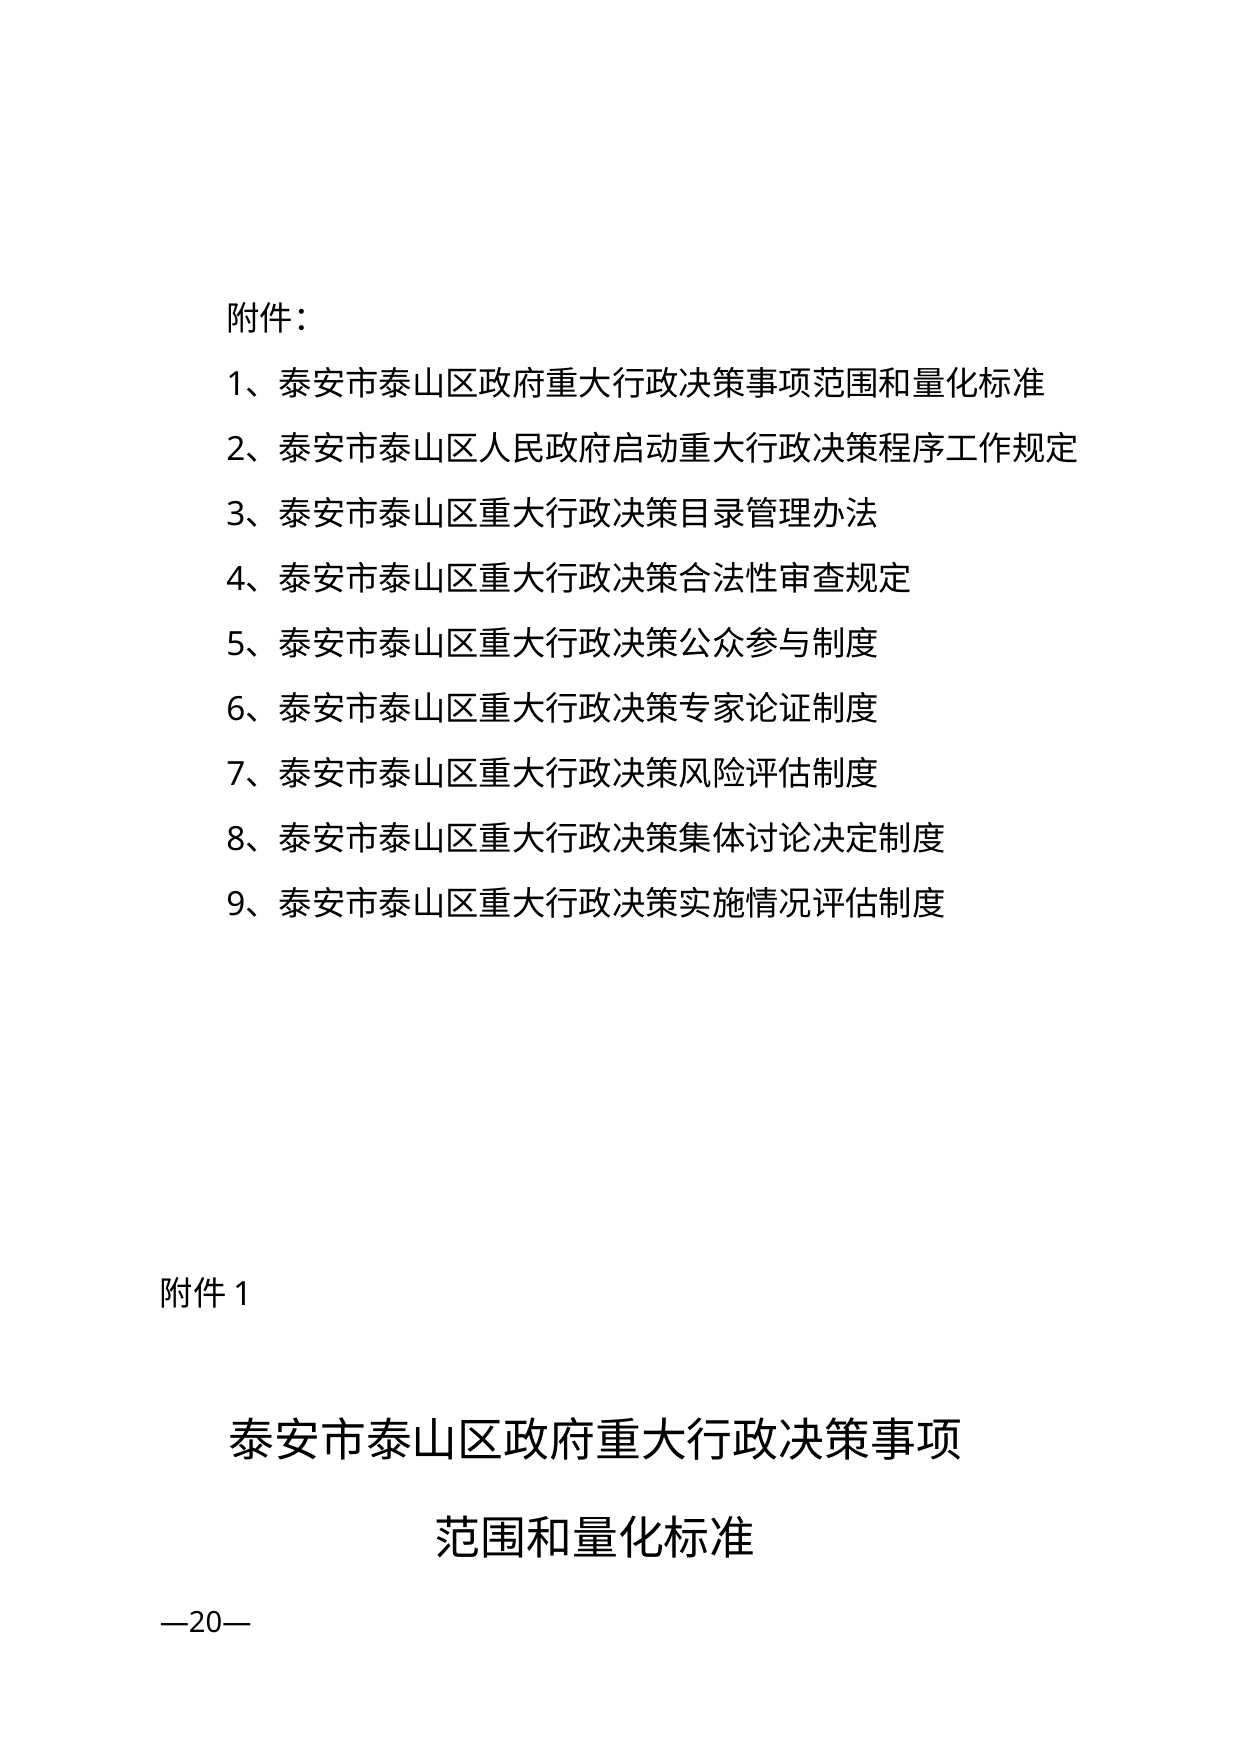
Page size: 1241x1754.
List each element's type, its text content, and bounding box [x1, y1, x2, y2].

text 附件1 [159, 1258, 1081, 1323]
text 3、泰安市泰山区重大行政决策目录管理办法 [159, 478, 1081, 543]
text 4、泰安市泰山区重大行政决策合法性审查规定 [159, 543, 1081, 608]
text 8、泰安市泰山区重大行政决策集体讨论决定制度 [159, 803, 1081, 868]
text 6、泰安市泰山区重大行政决策专家论证制度 [159, 673, 1081, 738]
text 7、泰安市泰山区重大行政决策风险评估制度 [159, 738, 1081, 803]
text 附件： [159, 283, 1081, 348]
text 1、泰安市泰山区政府重大行政决策事项范围和量化标准 [159, 348, 1081, 413]
text 5、泰安市泰山区重大行政决策公众参与制度 [159, 608, 1081, 673]
text 9、泰安市泰山区重大行政决策实施情况评估制度 [159, 868, 1081, 933]
text 泰安市泰山区政府重大行政决策事项 [159, 1388, 1081, 1486]
text 2、泰安市泰山区人民政府启动重大行政决策程序工作规定 [159, 413, 1081, 478]
text 范围和量化标准 [159, 1486, 1081, 1583]
